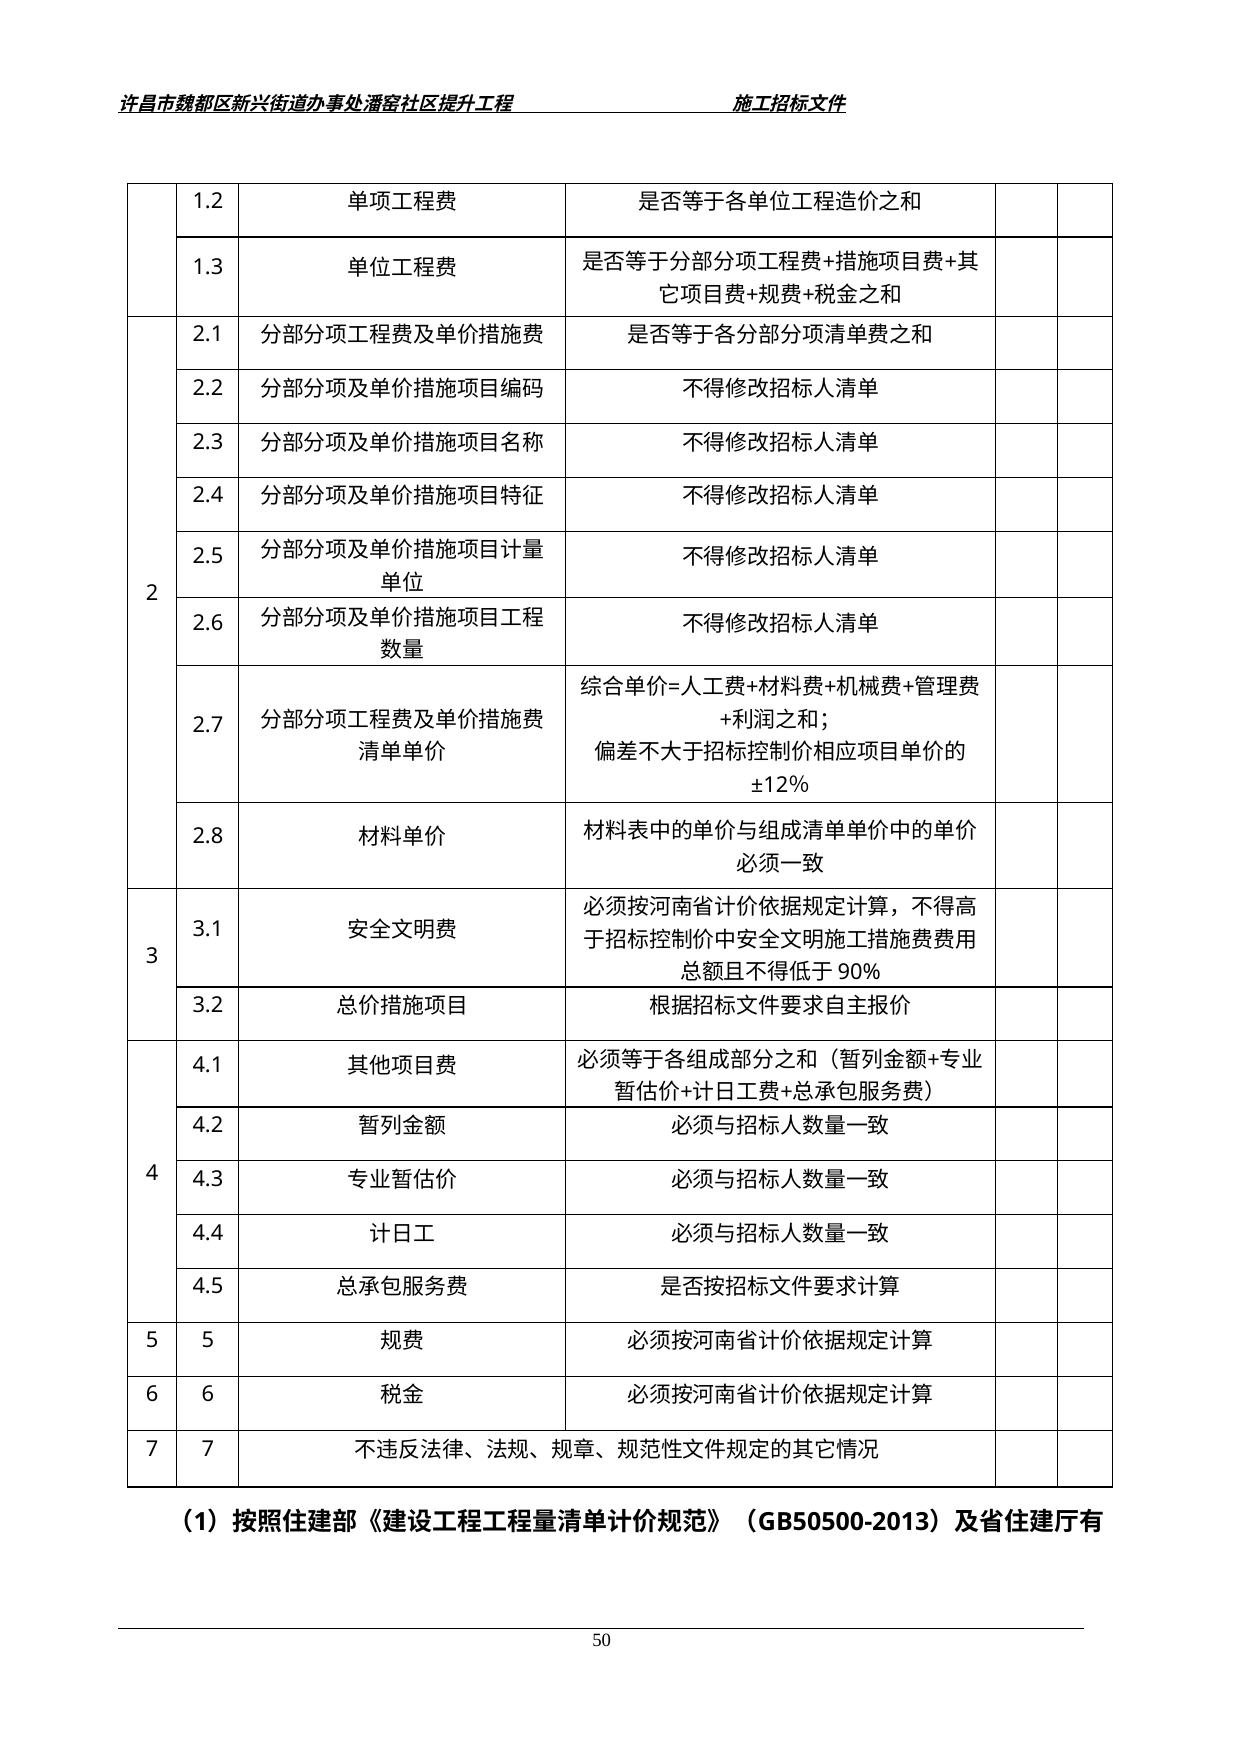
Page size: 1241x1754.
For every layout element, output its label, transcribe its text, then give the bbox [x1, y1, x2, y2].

table_cell 2.1 [177, 317, 238, 369]
table_cell 必须与招标人数量一致 [566, 1161, 995, 1214]
table_cell 5 [128, 1323, 176, 1376]
table_cell [1058, 317, 1112, 369]
table_cell [1058, 532, 1112, 597]
table_cell 材料表中的单价与组成清单单价中的单价必须一致 [566, 803, 995, 888]
table_cell 税金 [239, 1377, 565, 1429]
table_cell 2.3 [177, 424, 238, 477]
table_cell 2 [128, 317, 176, 888]
table_cell [1058, 803, 1112, 888]
table_cell 1.2 [177, 184, 238, 236]
table_cell 4.3 [177, 1161, 238, 1214]
table_cell [1058, 1323, 1112, 1376]
table_cell [1058, 424, 1112, 477]
table_cell [1058, 666, 1112, 802]
table_cell 2.4 [177, 478, 238, 531]
table_cell 6 [128, 1377, 176, 1429]
table_cell 单位工程费 [239, 238, 565, 316]
table_cell 不得修改招标人清单 [566, 478, 995, 531]
table_cell [1058, 1215, 1112, 1268]
table_cell [996, 184, 1057, 236]
table_cell 必须按河南省计价依据规定计算 [566, 1323, 995, 1376]
table_cell 根据招标文件要求自主报价 [566, 988, 995, 1040]
table_cell 不得修改招标人清单 [566, 598, 995, 665]
table_cell [996, 478, 1057, 531]
table_cell 5 [177, 1323, 238, 1376]
table_cell 1.3 [177, 238, 238, 316]
table_cell 4 [128, 1041, 176, 1322]
table_cell [996, 1215, 1057, 1268]
table_cell 7 [177, 1431, 238, 1486]
table_cell [1058, 1431, 1112, 1486]
table_cell 总价措施项目 [239, 988, 565, 1040]
table_cell [1058, 478, 1112, 531]
table_cell [996, 424, 1057, 477]
table_cell 不得修改招标人清单 [566, 532, 995, 597]
table_cell [996, 1323, 1057, 1376]
table_cell 是否按招标文件要求计算 [566, 1269, 995, 1322]
table_cell [1058, 988, 1112, 1040]
table_cell [996, 1431, 1057, 1486]
table_cell 不违反法律、法规、规章、规范性文件规定的其它情况 [239, 1431, 995, 1486]
table_cell 是否等于分部分项工程费+措施项目费+其它项目费+规费+税金之和 [566, 238, 995, 316]
table_cell [996, 598, 1057, 665]
table_cell 是否等于各分部分项清单费之和 [566, 317, 995, 369]
table_cell 1 [128, 184, 176, 316]
table_cell 3.1 [177, 889, 238, 986]
table_cell 必须与招标人数量一致 [566, 1215, 995, 1268]
table_cell 分部分项及单价措施项目名称 [239, 424, 565, 477]
table_cell 总承包服务费 [239, 1269, 565, 1322]
table_cell [996, 666, 1057, 802]
table_cell 7 [128, 1431, 176, 1486]
table_cell [996, 532, 1057, 597]
table_cell [996, 238, 1057, 316]
table_cell [996, 1269, 1057, 1322]
table_cell 不得修改招标人清单 [566, 424, 995, 477]
table_cell 2.6 [177, 598, 238, 665]
table_cell 分部分项及单价措施项目编码 [239, 370, 565, 423]
table_cell 必须与招标人数量一致 [566, 1108, 995, 1160]
table_cell 综合单价=人工费+材料费+机械费+管理费+利润之和； 偏差不大于招标控制价相应项目单价的±12％ [566, 666, 995, 802]
table_cell [996, 1108, 1057, 1160]
table_cell [996, 988, 1057, 1040]
table_cell 3.2 [177, 988, 238, 1040]
table_cell 2.5 [177, 532, 238, 597]
table_cell [1058, 370, 1112, 423]
table_cell 专业暂估价 [239, 1161, 565, 1214]
table_cell 不得修改招标人清单 [566, 370, 995, 423]
table_cell 4.1 [177, 1041, 238, 1106]
table_cell 分部分项及单价措施项目计量单位 [239, 532, 565, 597]
table_cell 材料单价 [239, 803, 565, 888]
table_cell 4.2 [177, 1108, 238, 1160]
table_cell 2.7 [177, 666, 238, 802]
table_cell [1058, 1377, 1112, 1429]
table_cell 必须等于各组成部分之和（暂列金额+专业暂估价+计日工费+总承包服务费） [566, 1041, 995, 1106]
table_cell 安全文明费 [239, 889, 565, 986]
table_cell [996, 1377, 1057, 1429]
table_cell [996, 889, 1057, 986]
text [118, 1487, 1122, 1552]
table_cell 单项工程费 [239, 184, 565, 236]
table_cell 分部分项及单价措施项目工程数量 [239, 598, 565, 665]
table_cell [1058, 1161, 1112, 1214]
table_cell [996, 370, 1057, 423]
table_cell 2.8 [177, 803, 238, 888]
table_cell 其他项目费 [239, 1041, 565, 1106]
table_cell [996, 1161, 1057, 1214]
table_cell [1058, 184, 1112, 236]
table_cell 4.5 [177, 1269, 238, 1322]
table_cell 分部分项及单价措施项目特征 [239, 478, 565, 531]
table_cell 4.4 [177, 1215, 238, 1268]
table_cell [1058, 238, 1112, 316]
table_cell [996, 317, 1057, 369]
table_cell [1058, 889, 1112, 986]
table_cell 规费 [239, 1323, 565, 1376]
table_cell 6 [177, 1377, 238, 1429]
table_cell [1058, 1041, 1112, 1106]
table_cell 3 [128, 889, 176, 1040]
table_cell 必须按河南省计价依据规定计算 [566, 1377, 995, 1429]
table_cell 必须按河南省计价依据规定计算，不得高于招标控制价中安全文明施工措施费费用总额且不得低于90% [566, 889, 995, 986]
table_cell 分部分项工程费及单价措施费清单单价 [239, 666, 565, 802]
table_cell [996, 803, 1057, 888]
table_cell 计日工 [239, 1215, 565, 1268]
table_cell 暂列金额 [239, 1108, 565, 1160]
table_cell 是否等于各单位工程造价之和 [566, 184, 995, 236]
table_cell [1058, 598, 1112, 665]
table_cell [996, 1041, 1057, 1106]
table_cell 2.2 [177, 370, 238, 423]
table_cell [1058, 1269, 1112, 1322]
table_cell 分部分项工程费及单价措施费 [239, 317, 565, 369]
table_cell [1058, 1108, 1112, 1160]
